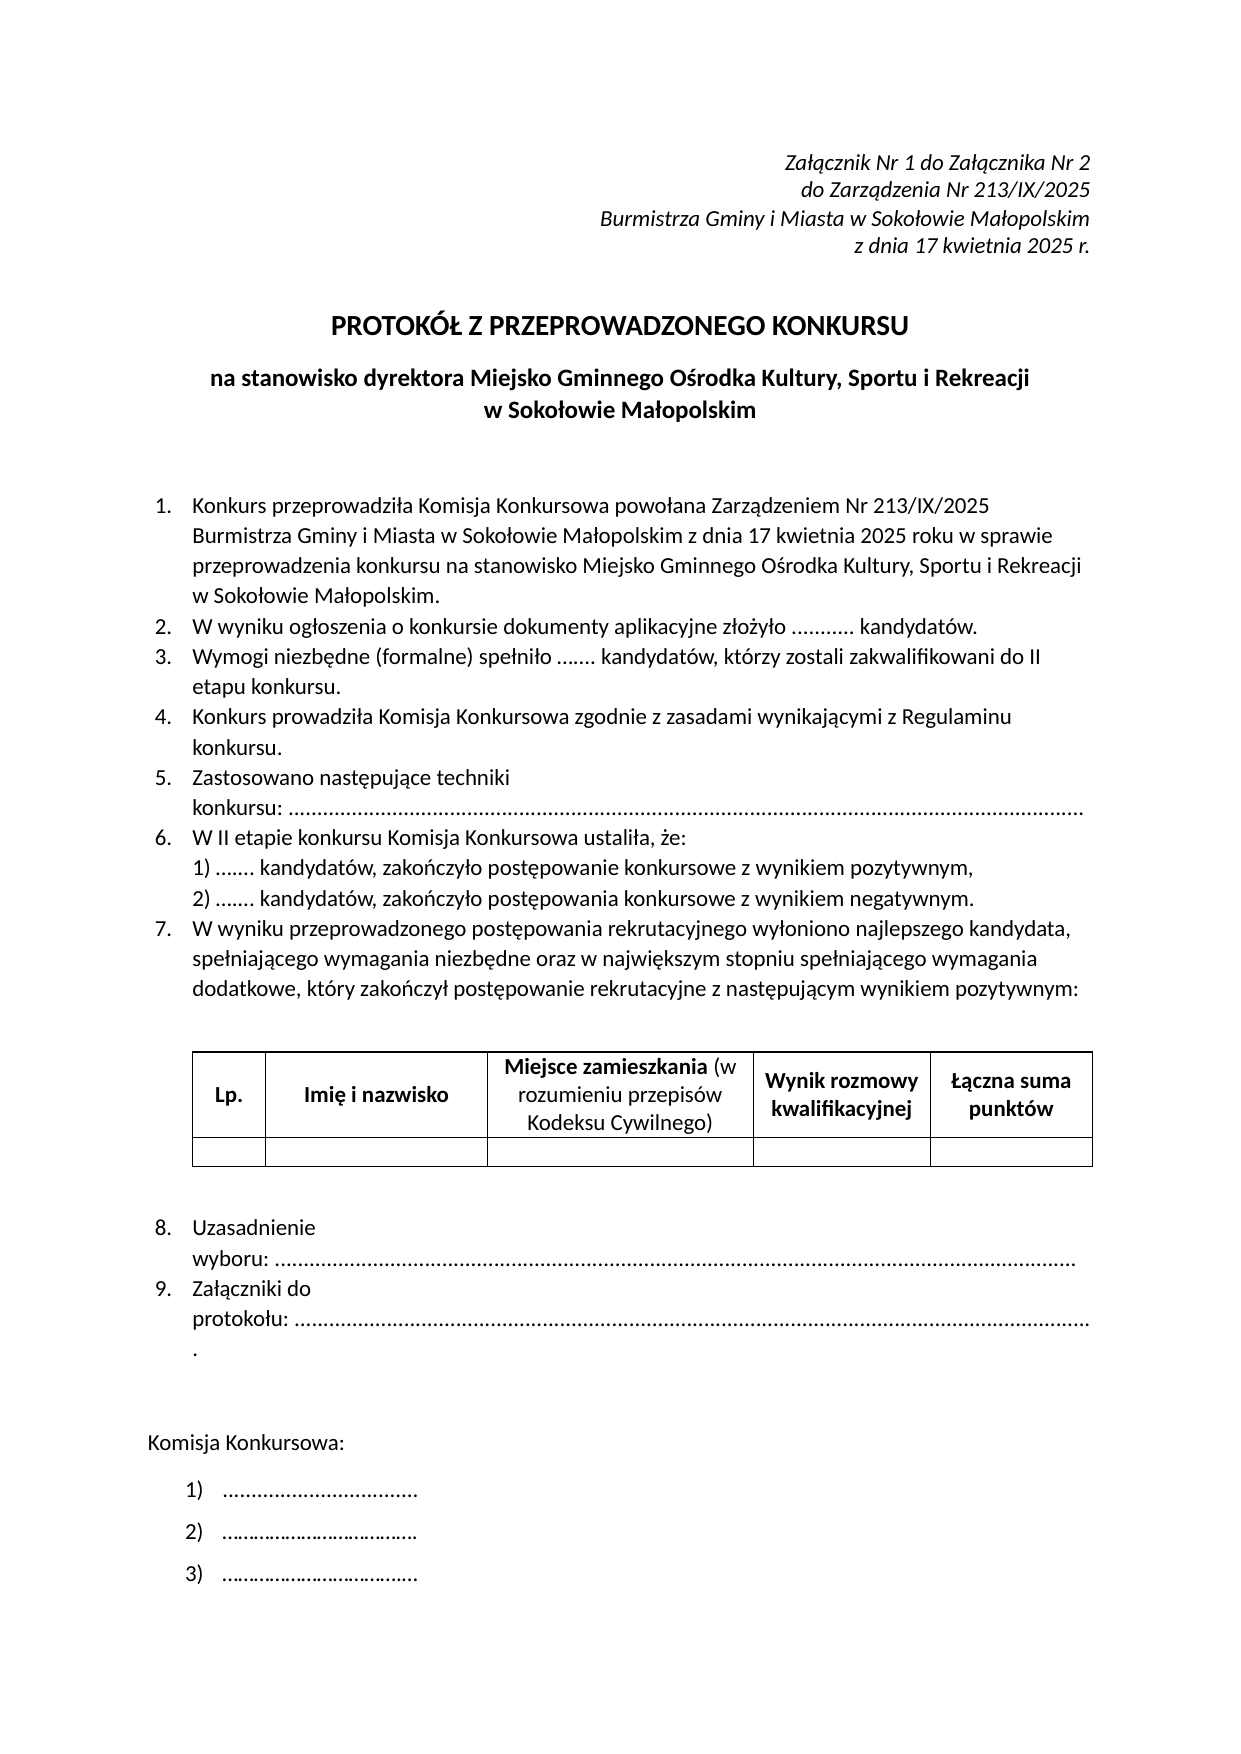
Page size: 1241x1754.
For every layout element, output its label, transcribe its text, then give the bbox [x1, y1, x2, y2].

text Burmistrza Gminy i Miasta w Sokołowie Małopolskim [148, 204, 1093, 232]
text na stanowisko dyrektora Miejsko Gminnego Ośrodka Kultury, Sportu i Rekreacji w Sokołowie Małopolskim [148, 362, 1093, 425]
text Załącznik Nr 1 do Załącznika Nr 2 [148, 148, 1093, 176]
list 1) ….... kandydatów, zakończyło postępowanie konkursowe z wynikiem pozytywnym, [192, 853, 1093, 882]
list .................................. [185, 1475, 1093, 1503]
list Konkurs prowadziła Komisja Konkursowa zgodnie z zasadami wynikającymi z Regulaminu konkursu. [154, 702, 1093, 761]
list Załączniki do protokołu: ........................................................................................................................................... [154, 1274, 1093, 1362]
list W wyniku ogłoszenia o konkursie dokumenty aplikacyjne złożyło ........... kandydatów. [154, 612, 1093, 640]
list Zastosowano następujące techniki konkursu: .......................................................................................................................................... [154, 763, 1093, 821]
list W II etapie konkursu Komisja Konkursowa ustaliła, że: [154, 823, 1093, 851]
table_header Imię i nazwisko [266, 1053, 487, 1137]
text do Zarządzenia Nr 213/IX/2025 [148, 176, 1093, 204]
table_cell [754, 1138, 930, 1166]
list Wymogi niezbędne (formalne) spełniło ….... kandydatów, którzy zostali zakwalifikowani do II etapu konkursu. [154, 642, 1093, 700]
table_cell [488, 1138, 753, 1166]
table_cell [193, 1138, 265, 1166]
list …………………………….… [185, 1559, 1093, 1587]
text PROTOKÓŁ Z PRZEPROWADZONEGO KONKURSU [148, 307, 1093, 342]
list W wyniku przeprowadzonego postępowania rekrutacyjnego wyłoniono najlepszego kandydata, spełniającego wymagania niezbędne oraz w największym stopniu spełniającego wymagania dodatkowe, który zakończył postępowanie rekrutacyjne z następującym wynikiem pozytywnym: [154, 914, 1093, 1002]
table_cell [266, 1138, 487, 1166]
table_header Wynik rozmowy kwalifikacyjnej [754, 1053, 930, 1137]
text Komisja Konkursowa: [148, 1428, 1093, 1456]
list ………………………………. [185, 1517, 1093, 1545]
list Konkurs przeprowadziła Komisja Konkursowa powołana Zarządzeniem Nr 213/IX/2025 [154, 491, 1093, 519]
list Burmistrza Gminy i Miasta w Sokołowie Małopolskim z dnia 17 kwietnia 2025 roku w sprawie przeprowadzenia konkursu na stanowisko Miejsko Gminnego Ośrodka Kultury, Sportu i Rekreacji w Sokołowie Małopolskim. [192, 521, 1093, 610]
text z dnia 17 kwietnia 2025 r. [148, 232, 1093, 260]
table_cell [931, 1138, 1092, 1166]
table_header Łączna suma punktów [931, 1053, 1092, 1137]
table_header Lp. [193, 1053, 265, 1137]
list Uzasadnienie wyboru: ........................................................................................................................................... [154, 1213, 1093, 1272]
list 2) ….... kandydatów, zakończyło postępowania konkursowe z wynikiem negatywnym. [192, 884, 1093, 912]
table_header Miejsce zamieszkania (w rozumieniu przepisów Kodeksu Cywilnego) [488, 1053, 753, 1137]
